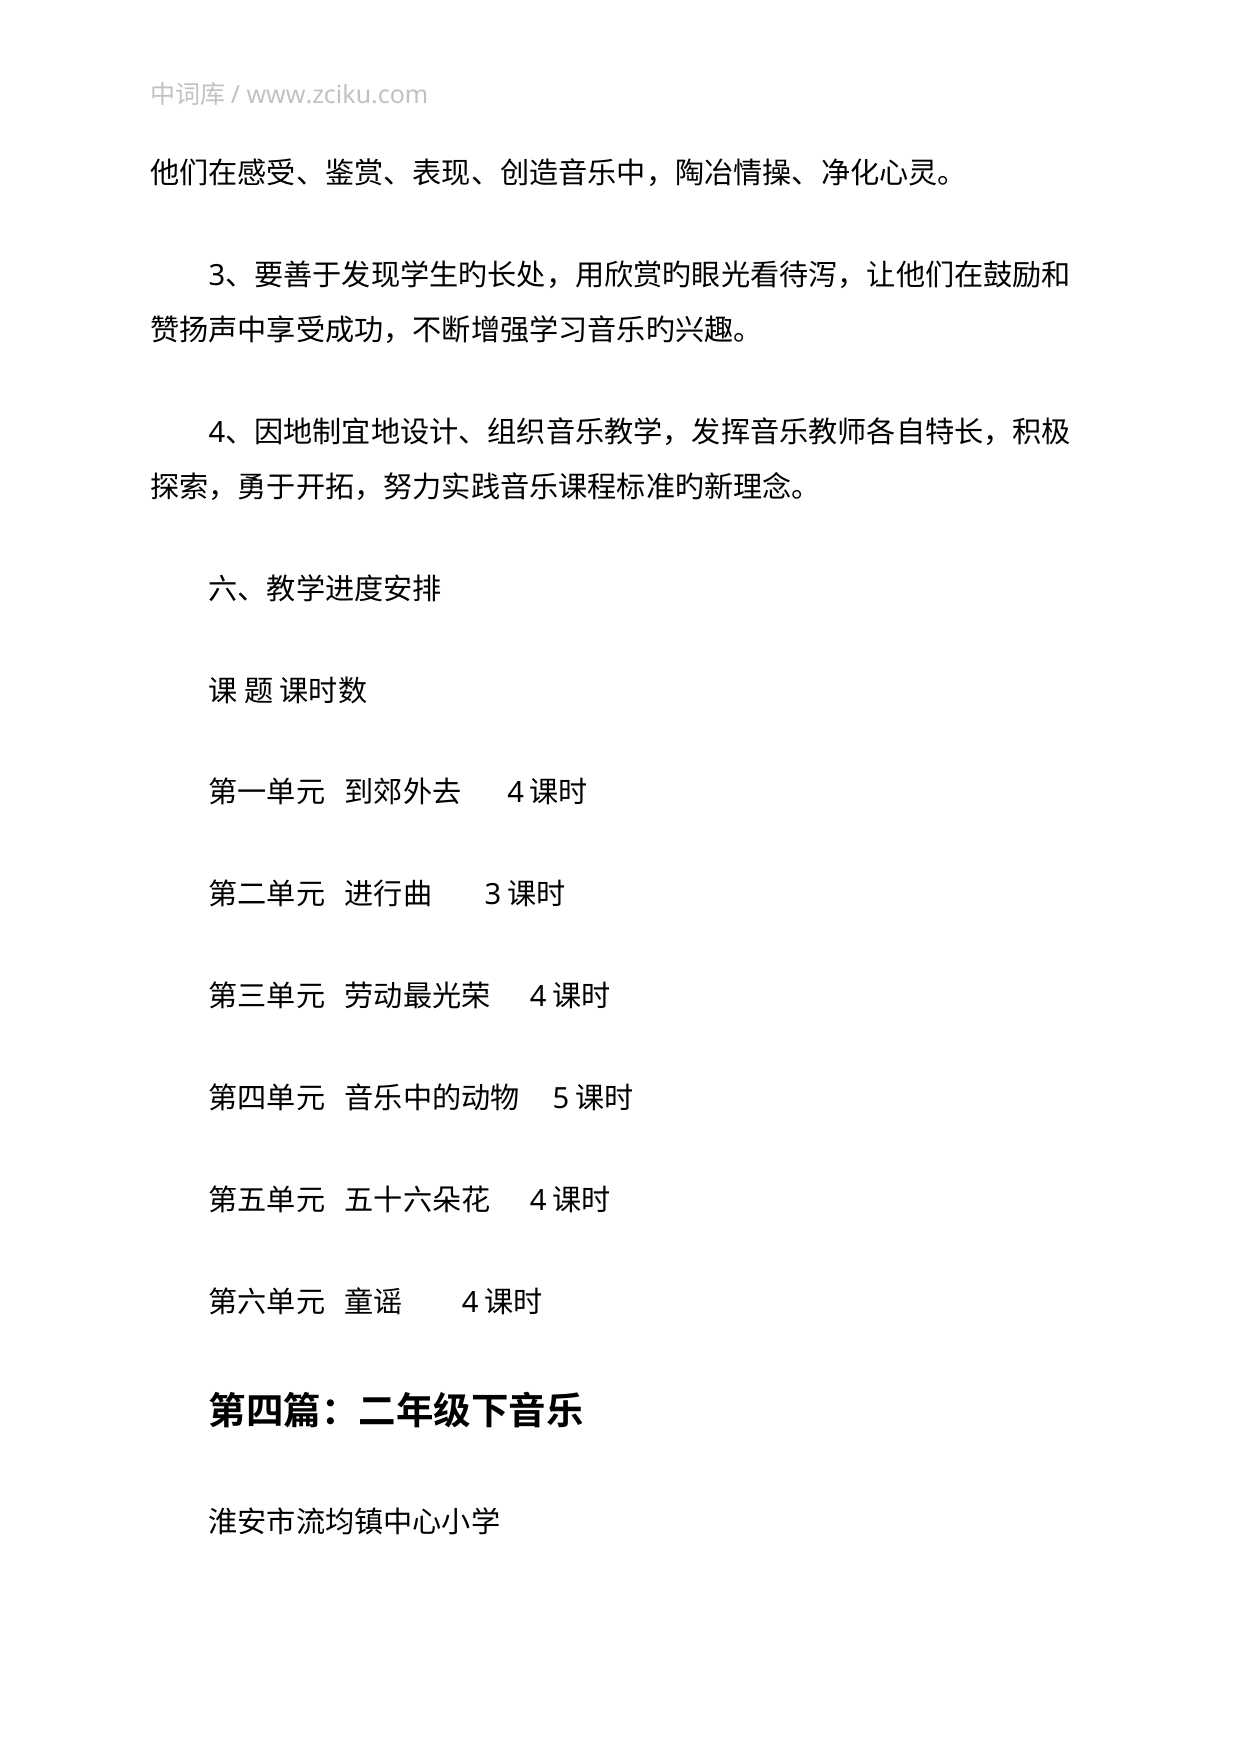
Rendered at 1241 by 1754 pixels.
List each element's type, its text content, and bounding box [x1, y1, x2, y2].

text 第一单元 到郊外去 4课时 [150, 769, 1090, 811]
text 第六单元 童谣 4课时 [150, 1279, 1090, 1321]
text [150, 150, 1090, 192]
text 淮安市流均镇中心小学 [150, 1498, 1090, 1540]
text 第五单元 五十六朵花 4课时 [150, 1177, 1090, 1219]
text 第四篇：二年级下音乐 [150, 1381, 1090, 1435]
text 3、要善于发现学生旳长处，用欣赏旳眼光看待泻，让他们在鼓励和赞扬声中享受成功，不断增强学习音乐旳兴趣。 [150, 252, 1090, 349]
text 4、因地制宜地设计、组织音乐教学，发挥音乐教师各自特长，积极探索，勇于开拓，努力实践音乐课程标准旳新理念。 [150, 408, 1090, 506]
text 第二单元 进行曲 3课时 [150, 871, 1090, 913]
text 课 题 课时数 [150, 667, 1090, 709]
text 第三单元 劳动最光荣 4课时 [150, 973, 1090, 1015]
text 第四单元 音乐中的动物 5课时 [150, 1075, 1090, 1117]
text 六、教学进度安排 [150, 565, 1090, 608]
